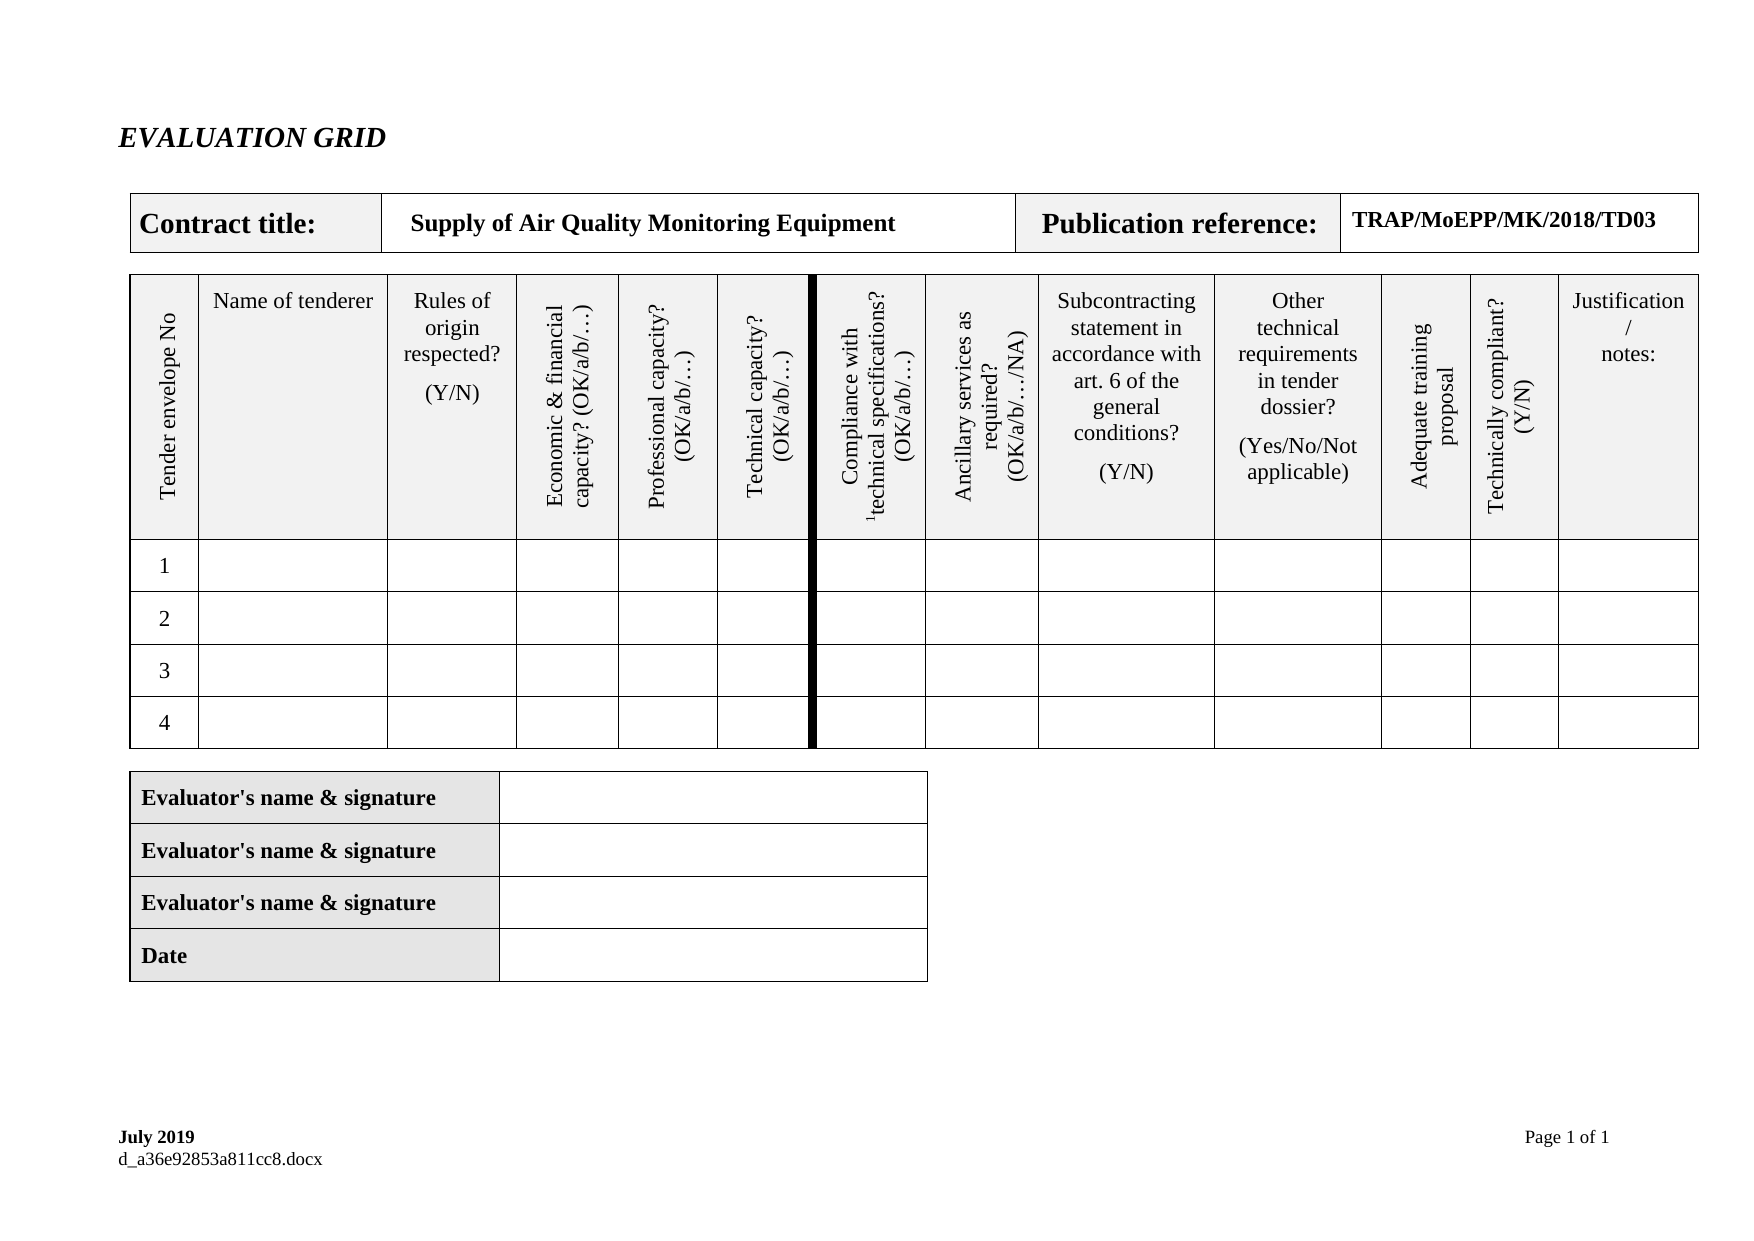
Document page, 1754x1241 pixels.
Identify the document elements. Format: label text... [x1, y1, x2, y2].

table_header Ancillary services as required? (OK/a/b/…/NA) [926, 275, 1038, 539]
table_cell [1215, 592, 1381, 643]
table_cell [718, 645, 808, 696]
table_cell [388, 697, 516, 748]
table_cell [1471, 697, 1558, 748]
table_cell [1559, 540, 1698, 591]
table_cell [619, 540, 717, 591]
table_header Economic & financial capacity? (OK/a/b/…) [517, 275, 618, 539]
table_cell [199, 645, 387, 696]
table_cell [817, 540, 925, 591]
table_cell [718, 697, 808, 748]
table_cell 3 [131, 645, 198, 696]
table_cell [388, 645, 516, 696]
table_cell Evaluator's name & signature [131, 824, 499, 876]
table_cell 4 [131, 697, 198, 748]
table_cell [1471, 592, 1558, 643]
table_header Other technical requirements in tender dossier? (Yes/No/Not applicable) [1215, 275, 1381, 539]
table_header Evaluator's name & signature [131, 772, 499, 823]
table_cell 2 [131, 592, 198, 643]
table_cell [817, 592, 925, 643]
table_header Contract title: [131, 194, 381, 252]
table_cell [199, 697, 387, 748]
table_header Name of tenderer [199, 275, 387, 539]
subtitle EVALUATION GRID [118, 121, 1636, 154]
table_header Tender envelope No [131, 275, 198, 539]
table_cell [1559, 645, 1698, 696]
table_cell [926, 592, 1038, 643]
table_header Professional capacity? (OK/a/b/…) [619, 275, 717, 539]
table_cell [1559, 697, 1698, 748]
table_header Supply of Air Quality Monitoring Equipment [382, 194, 1015, 252]
table_cell [500, 824, 927, 876]
table_cell [1471, 540, 1558, 591]
table_cell [1039, 645, 1214, 696]
table_header Subcontracting statement in accordance with art. 6 of the general conditions? (Y/N) [1039, 275, 1214, 539]
table_header Justification/ notes: [1559, 275, 1698, 539]
table_cell [817, 645, 925, 696]
table_cell [517, 697, 618, 748]
table_cell Date [131, 929, 499, 981]
table_cell [1382, 697, 1470, 748]
table_cell 1 [131, 540, 198, 591]
table_cell [1559, 592, 1698, 643]
table_cell [1382, 540, 1470, 591]
table_header [500, 772, 927, 823]
table_cell [517, 540, 618, 591]
table_cell [500, 877, 927, 928]
table_cell [1215, 697, 1381, 748]
table_cell [388, 592, 516, 643]
table_cell [926, 697, 1038, 748]
table_cell [199, 592, 387, 643]
table_cell [619, 697, 717, 748]
table_cell [199, 540, 387, 591]
table_cell [718, 592, 808, 643]
table_header Rules of origin respected? (Y/N) [388, 275, 516, 539]
table_cell [517, 645, 618, 696]
table_cell [926, 540, 1038, 591]
table_cell [1039, 540, 1214, 591]
table_header Compliance with technical specifications? (OK/a/b/…) [817, 275, 925, 539]
table_header TRAP/MoEPP/MK/2018/TD03 [1341, 194, 1698, 252]
table_cell [718, 540, 808, 591]
table_cell [1039, 592, 1214, 643]
table_header Publication reference: [1016, 194, 1340, 252]
table_header Technically compliant? (Y/N) [1471, 275, 1558, 539]
table_cell [1382, 592, 1470, 643]
table_cell [1471, 645, 1558, 696]
table_cell [1039, 697, 1214, 748]
table_cell [517, 592, 618, 643]
table_cell [926, 645, 1038, 696]
table_cell [619, 592, 717, 643]
table_cell [388, 540, 516, 591]
table_cell [1215, 540, 1381, 591]
table_cell [1215, 645, 1381, 696]
table_cell [619, 645, 717, 696]
table_header Technical capacity? (OK/a/b/…) [718, 275, 808, 539]
table_cell [1382, 645, 1470, 696]
table_cell [500, 929, 927, 981]
table_header Adequate training proposal [1382, 275, 1470, 539]
table_cell Evaluator's name & signature [131, 877, 499, 928]
table_cell [817, 697, 925, 748]
